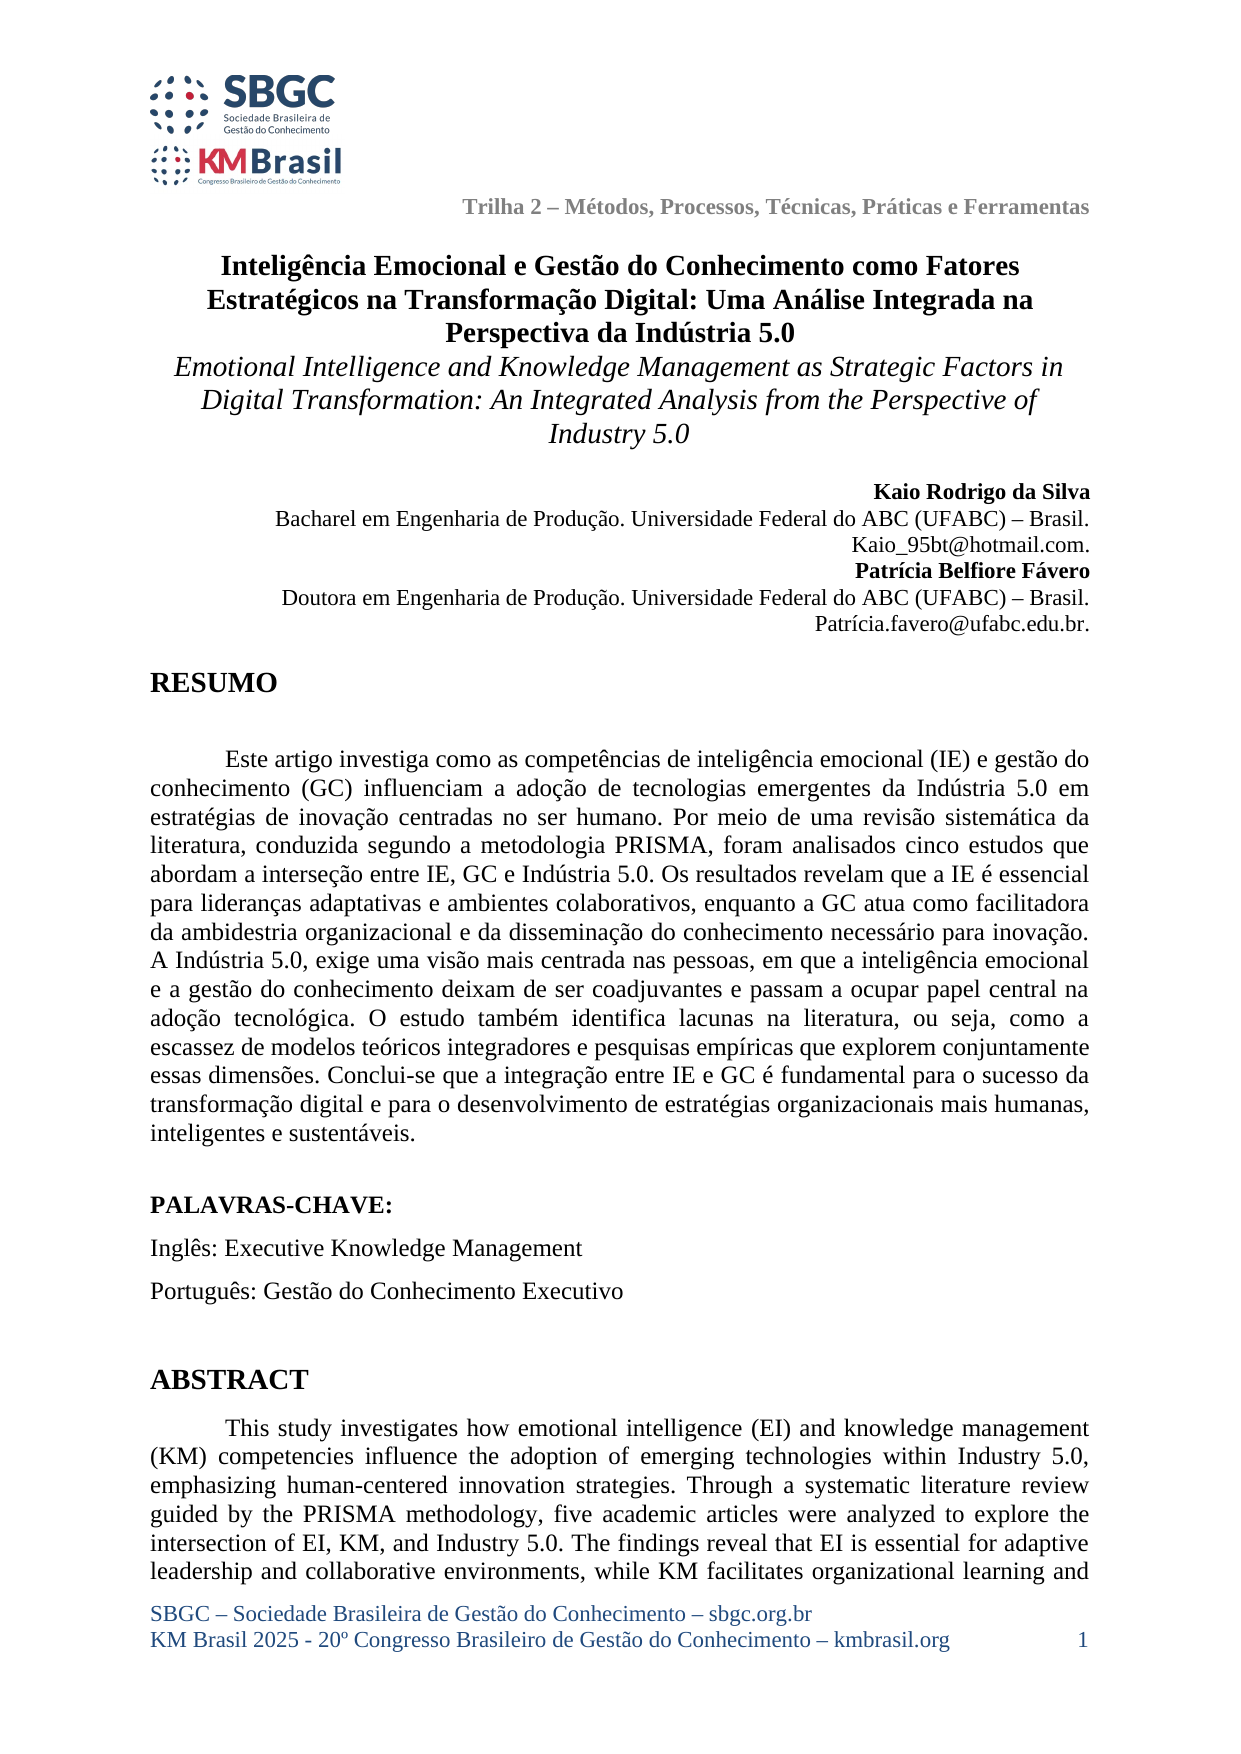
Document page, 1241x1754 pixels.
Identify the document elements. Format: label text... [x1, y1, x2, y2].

text Bacharel em Engenharia de Produção. Universidade Federal do ABC (UFABC) – Brasil. [150, 504, 1090, 531]
text ABSTRACT [150, 1362, 1090, 1396]
text Este artigo investiga como as competências de inteligência emocional (IE) e gestão do conhecimento (GC) influenciam a adoção de tecnologias emergentes da Indústria 5.0 em estratégias de inovação centradas no ser humano. Por meio de uma revisão sistemática da literatura, conduzida segundo a metodologia PRISMA, foram analisados cinco estudos que abordam a interseção entre IE, GC e Indústria 5.0. Os resultados revelam que a IE é essencial para lideranças adaptativas e ambientes colaborativos, enquanto a GC atua como facilitadora da ambidestria organizacional e da disseminação do conhecimento necessário para inovação. A Indústria 5.0, exige uma visão mais centrada nas pessoas, em que a inteligência emocional e a gestão do conhecimento deixam de ser coadjuvantes e passam a ocupar papel central na adoção tecnológica. O estudo também identifica lacunas na literatura, ou seja, como a escassez de modelos teóricos integradores e pesquisas empíricas que explorem conjuntamente essas dimensões. Conclui-se que a integração entre IE e GC é fundamental para o sucesso da transformação digital e para o desenvolvimento de estratégias organizacionais mais humanas, inteligentes e sustentáveis. [150, 744, 1090, 1147]
picture [150, 75, 346, 194]
text Patrícia.favero@ufabc.edu.br. [150, 610, 1090, 636]
text Inteligência Emocional e Gestão do Conhecimento como Fatores Estratégicos na Transformação Digital: Uma Análise Integrada na Perspectiva da Indústria 5.0 [150, 248, 1090, 349]
text PALAVRAS-CHAVE: [150, 1190, 1090, 1218]
text Trilha 2 – Métodos, Processos, Técnicas, Práticas e Ferramentas [150, 193, 1090, 219]
text Kaio_95bt@hotmail.com. [150, 531, 1090, 557]
text Inglês: Executive Knowledge Management Português: Gestão do Conhecimento Executivo [150, 1233, 1090, 1305]
text Emotional Intelligence and Knowledge Management as Strategic Factors in Digital Transformation: An Integrated Analysis from the Perspective of Industry 5.0 [150, 349, 1090, 449]
text RESUMO [150, 665, 1090, 699]
text Patrícia Belfiore Fávero [150, 557, 1090, 584]
text Doutora em Engenharia de Produção. Universidade Federal do ABC (UFABC) – Brasil. [150, 584, 1090, 610]
text Kaio Rodrigo da Silva [150, 478, 1090, 504]
